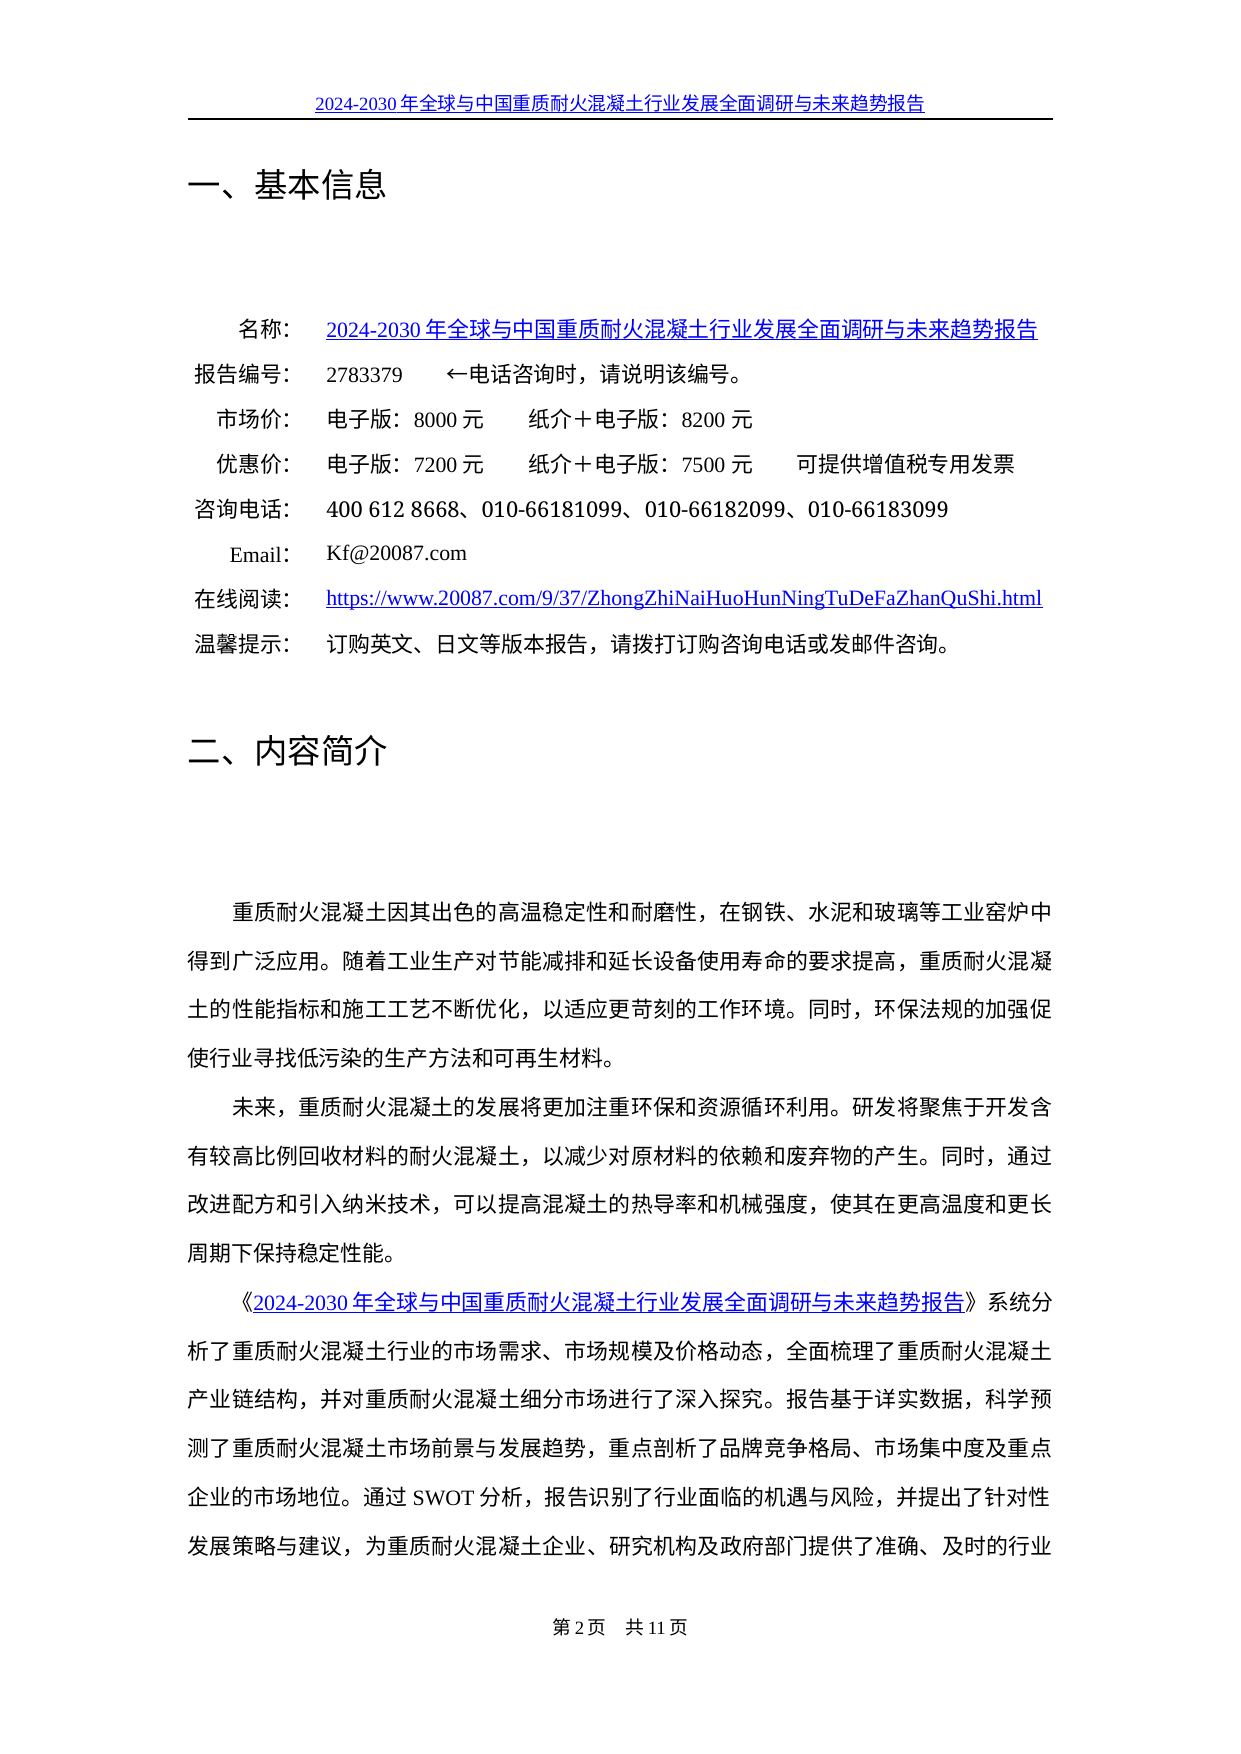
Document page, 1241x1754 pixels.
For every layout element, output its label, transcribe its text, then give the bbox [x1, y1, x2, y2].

title 二、内容简介 [187, 717, 1053, 782]
table_cell 优惠价： [167, 447, 315, 492]
table_cell Kf@20087.com [315, 537, 1073, 582]
table_cell [315, 582, 1073, 627]
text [187, 894, 1053, 1561]
table_header 2024-2030年全球与中国重质耐火混凝土行业发展全面调研与未来趋势报告 [315, 312, 1073, 357]
table_cell 2783379 ←电话咨询时，请说明该编号。 [315, 357, 1073, 402]
table_cell 报告编号： [167, 357, 315, 402]
table_cell 订购英文、日文等版本报告，请拨打订购咨询电话或发邮件咨询。 [315, 627, 1073, 672]
table_cell 400 612 8668、010-66181099、010-66182099、010-66183099 [315, 492, 1073, 537]
table_cell 电子版：7200 元 纸介＋电子版：7500 元 可提供增值税专用发票 [315, 447, 1073, 492]
table_cell Email： [167, 537, 315, 582]
title 一、基本信息 [187, 150, 1053, 215]
table_cell 在线阅读： [167, 582, 315, 627]
table_cell 市场价： [167, 402, 315, 447]
table_cell 电子版：8000 元 纸介＋电子版：8200 元 [315, 402, 1073, 447]
table_cell 咨询电话： [167, 492, 315, 537]
table_cell 温馨提示： [167, 627, 315, 672]
table_header 名称： [167, 312, 315, 357]
